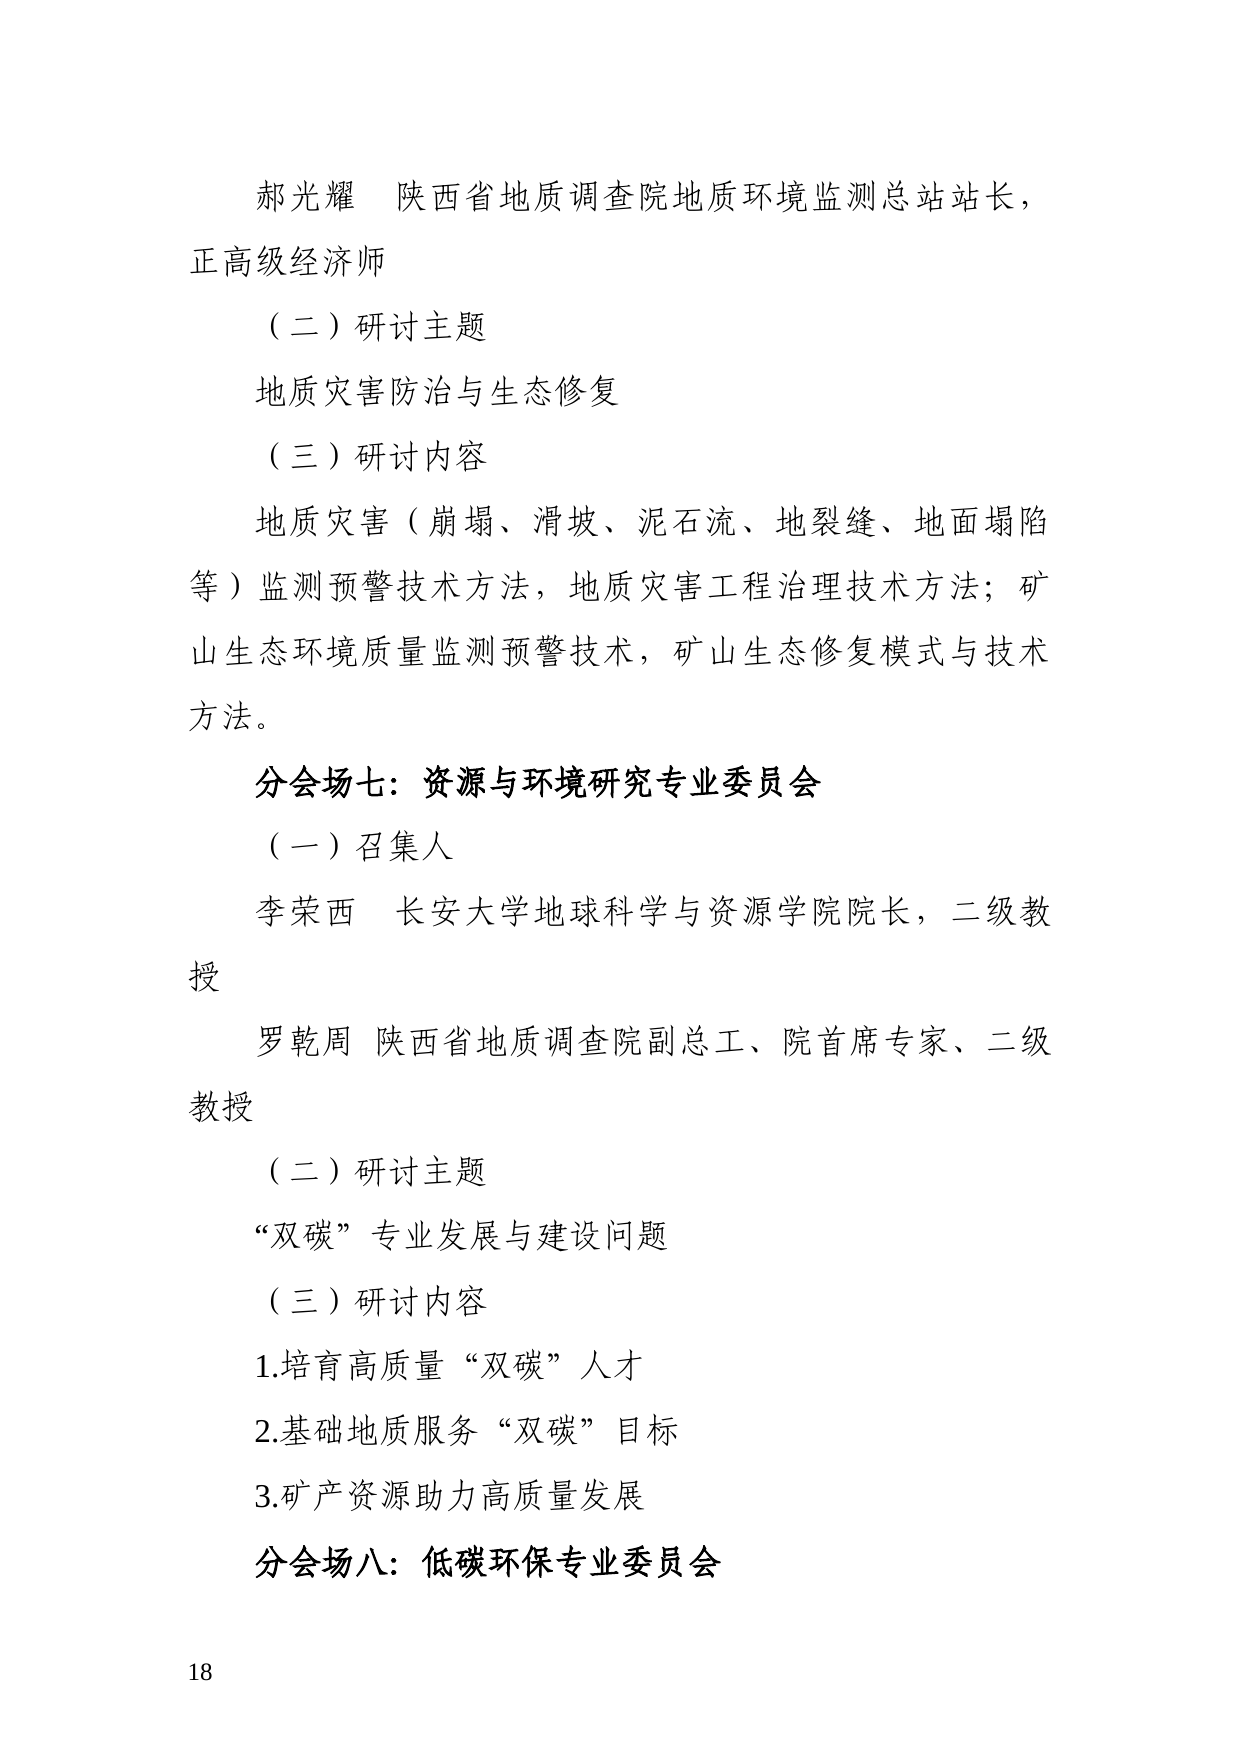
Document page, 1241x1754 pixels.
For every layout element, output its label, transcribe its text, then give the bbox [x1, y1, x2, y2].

text 地质灾害（崩塌、滑坡、泥石流、地裂缝、地面塌陷等）监测预警技术方法，地质灾害工程治理技术方法；矿山生态环境质量监测预警技术，矿山生态修复模式与技术方法。 [187, 487, 1053, 747]
text （三）研讨内容 [187, 422, 1053, 487]
text 郝光耀 陕西省地质调查院地质环境监测总站站长，正高级经济师 [187, 162, 1053, 292]
text 2.基础地质服务“双碳”目标 [187, 1397, 1053, 1462]
text （二）研讨主题 [187, 292, 1053, 357]
text 地质灾害防治与生态修复 [187, 357, 1053, 422]
text “双碳”专业发展与建设问题 [187, 1202, 1053, 1267]
text 分会场八：低碳环保专业委员会 [187, 1527, 1053, 1592]
text 李荣西 长安大学地球科学与资源学院院长，二级教授 [187, 877, 1053, 1007]
text 罗乾周 陕西省地质调查院副总工、院首席专家、二级教授 [187, 1007, 1053, 1137]
text 3.矿产资源助力高质量发展 [187, 1462, 1053, 1527]
text （二）研讨主题 [187, 1137, 1053, 1202]
text （一）召集人 [187, 812, 1053, 877]
text 1.培育高质量“双碳”人才 [187, 1332, 1053, 1397]
text （三）研讨内容 [187, 1267, 1053, 1332]
text 分会场七：资源与环境研究专业委员会 [187, 747, 1053, 812]
